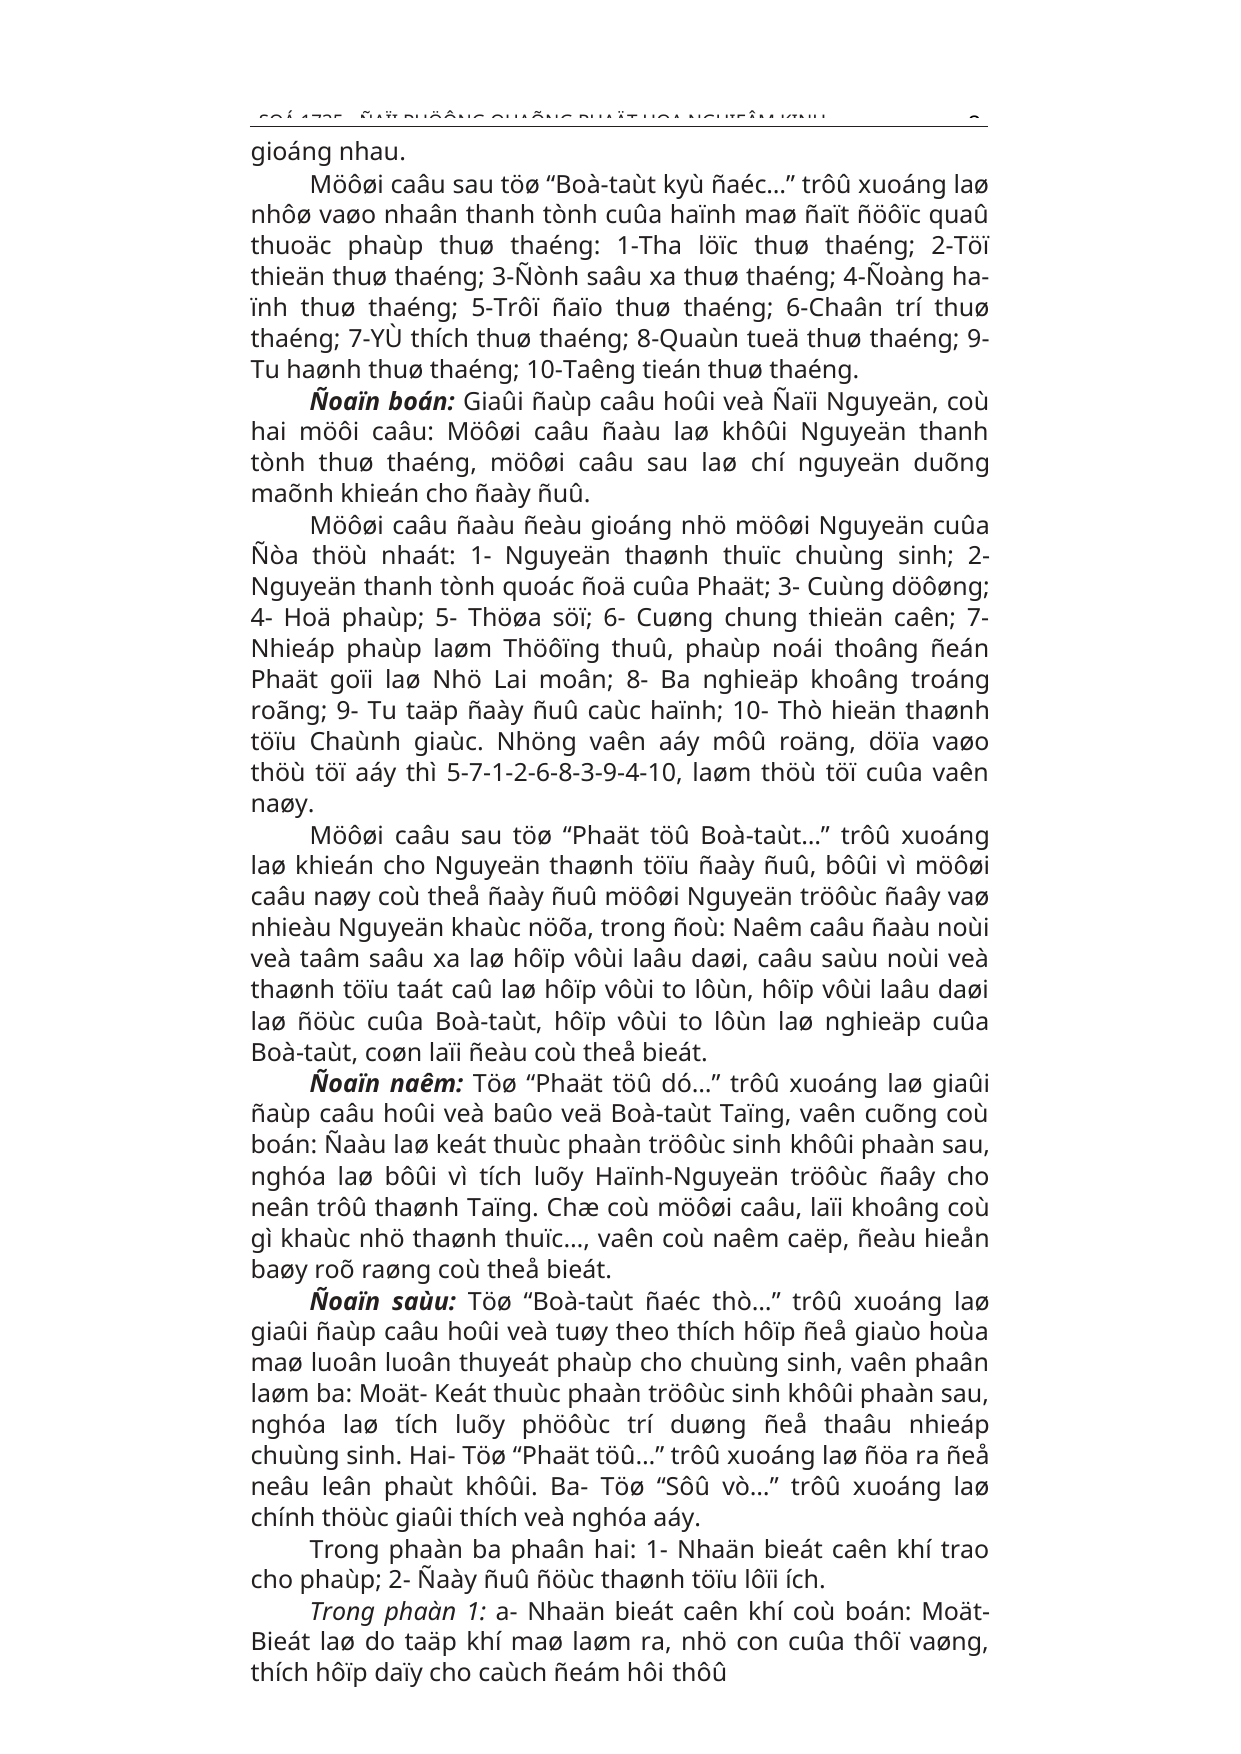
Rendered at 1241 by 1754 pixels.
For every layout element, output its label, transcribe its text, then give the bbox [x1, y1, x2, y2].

text gioáng nhau. [250, 135, 1065, 167]
text Möôøi caâu ñaàu ñeàu gioáng nhö möôøi Nguyeän cuûa Ñòa thöù nhaát: 1- Nguyeän thaønh thuïc chuùng sinh; 2- Nguyeän thanh tònh quoác ñoä cuûa Phaät; 3- Cuùng döôøng; 4- Hoä phaùp; 5- Thöøa söï; 6- Cuøng chung thieän caên; 7- Nhieáp phaùp laøm Thöôïng thuû, phaùp noái thoâng ñeán Phaät goïi laø Nhö Lai moân; 8- Ba nghieäp khoâng troáng roãng; 9- Tu taäp ñaày ñuû caùc haïnh; 10- Thò hieän thaønh töïu Chaùnh giaùc. Nhöng vaên aáy môû roäng, döïa vaøo thöù töï aáy thì 5-7-1-2-6-8-3-9-4-10, laøm thöù töï cuûa vaên naøy. [250, 510, 990, 820]
text Trong phaàn ba phaân hai: 1- Nhaän bieát caên khí trao cho phaùp; 2- Ñaày ñuû ñöùc thaønh töïu lôïi ích. [250, 1534, 990, 1596]
text Ñoaïn naêm: Töø “Phaät töû dó…” trôû xuoáng laø giaûi ñaùp caâu hoûi veà baûo veä Boà-taùt Taïng, vaên cuõng coù boán: Ñaàu laø keát thuùc phaàn tröôùc sinh khôûi phaàn sau, nghóa laø bôûi vì tích luõy Haïnh-Nguyeän tröôùc ñaây cho neân trôû thaønh Taïng. Chæ coù möôøi caâu, laïi khoâng coù gì khaùc nhö thaønh thuïc…, vaên coù naêm caëp, ñeàu hieån baøy roõ raøng coù theå bieát. [250, 1068, 990, 1285]
text Möôøi caâu sau töø “Boà-taùt kyù ñaéc…” trôû xuoáng laø nhôø vaøo nhaân thanh tònh cuûa haïnh maø ñaït ñöôïc quaû thuoäc phaùp thuø thaéng: 1-Tha löïc thuø thaéng; 2-Töï thieän thuø thaéng; 3-Ñònh saâu xa thuø thaéng; 4-Ñoàng ha- ïnh thuø thaéng; 5-Trôï ñaïo thuø thaéng; 6-Chaân trí thuø thaéng; 7-YÙ thích thuø thaéng; 8-Quaùn tueä thuø thaéng; 9-Tu haønh thuø thaéng; 10-Taêng tieán thuø thaéng. [250, 168, 990, 386]
text Möôøi caâu sau töø “Phaät töû Boà-taùt…” trôû xuoáng laø khieán cho Nguyeän thaønh töïu ñaày ñuû, bôûi vì möôøi caâu naøy coù theå ñaày ñuû möôøi Nguyeän tröôùc ñaây vaø nhieàu Nguyeän khaùc nöõa, trong ñoù: Naêm caâu ñaàu noùi veà taâm saâu xa laø hôïp vôùi laâu daøi, caâu saùu noùi veà thaønh töïu taát caû laø hôïp vôùi to lôùn, hôïp vôùi laâu daøi laø ñöùc cuûa Boà-taùt, hôïp vôùi to lôùn laø nghieäp cuûa Boà-taùt, coøn laïi ñeàu coù theå bieát. [250, 820, 990, 1068]
text Ñoaïn saùu: Töø “Boà-taùt ñaéc thò…” trôû xuoáng laø giaûi ñaùp caâu hoûi veà tuøy theo thích hôïp ñeå giaùo hoùa maø luoân luoân thuyeát phaùp cho chuùng sinh, vaên phaân laøm ba: Moät- Keát thuùc phaàn tröôùc sinh khôûi phaàn sau, nghóa laø tích luõy phöôùc trí duøng ñeå thaâu nhieáp chuùng sinh. Hai- Töø “Phaät töû…” trôû xuoáng laø ñöa ra ñeå neâu leân phaùt khôûi. Ba- Töø “Sôû vò…” trôû xuoáng laø chính thöùc giaûi thích veà nghóa aáy. [250, 1285, 990, 1534]
text Ñoaïn boán: Giaûi ñaùp caâu hoûi veà Ñaïi Nguyeän, coù hai möôi caâu: Möôøi caâu ñaàu laø khôûi Nguyeän thanh tònh thuø thaéng, möôøi caâu sau laø chí nguyeän duõng maõnh khieán cho ñaày ñuû. [250, 386, 990, 510]
text Trong phaàn 1: a- Nhaän bieát caên khí coù boán: Moät-Bieát laø do taäp khí maø laøm ra, nhö con cuûa thôï vaøng, thích hôïp daïy cho caùch ñeám hôi thôû [250, 1596, 990, 1689]
